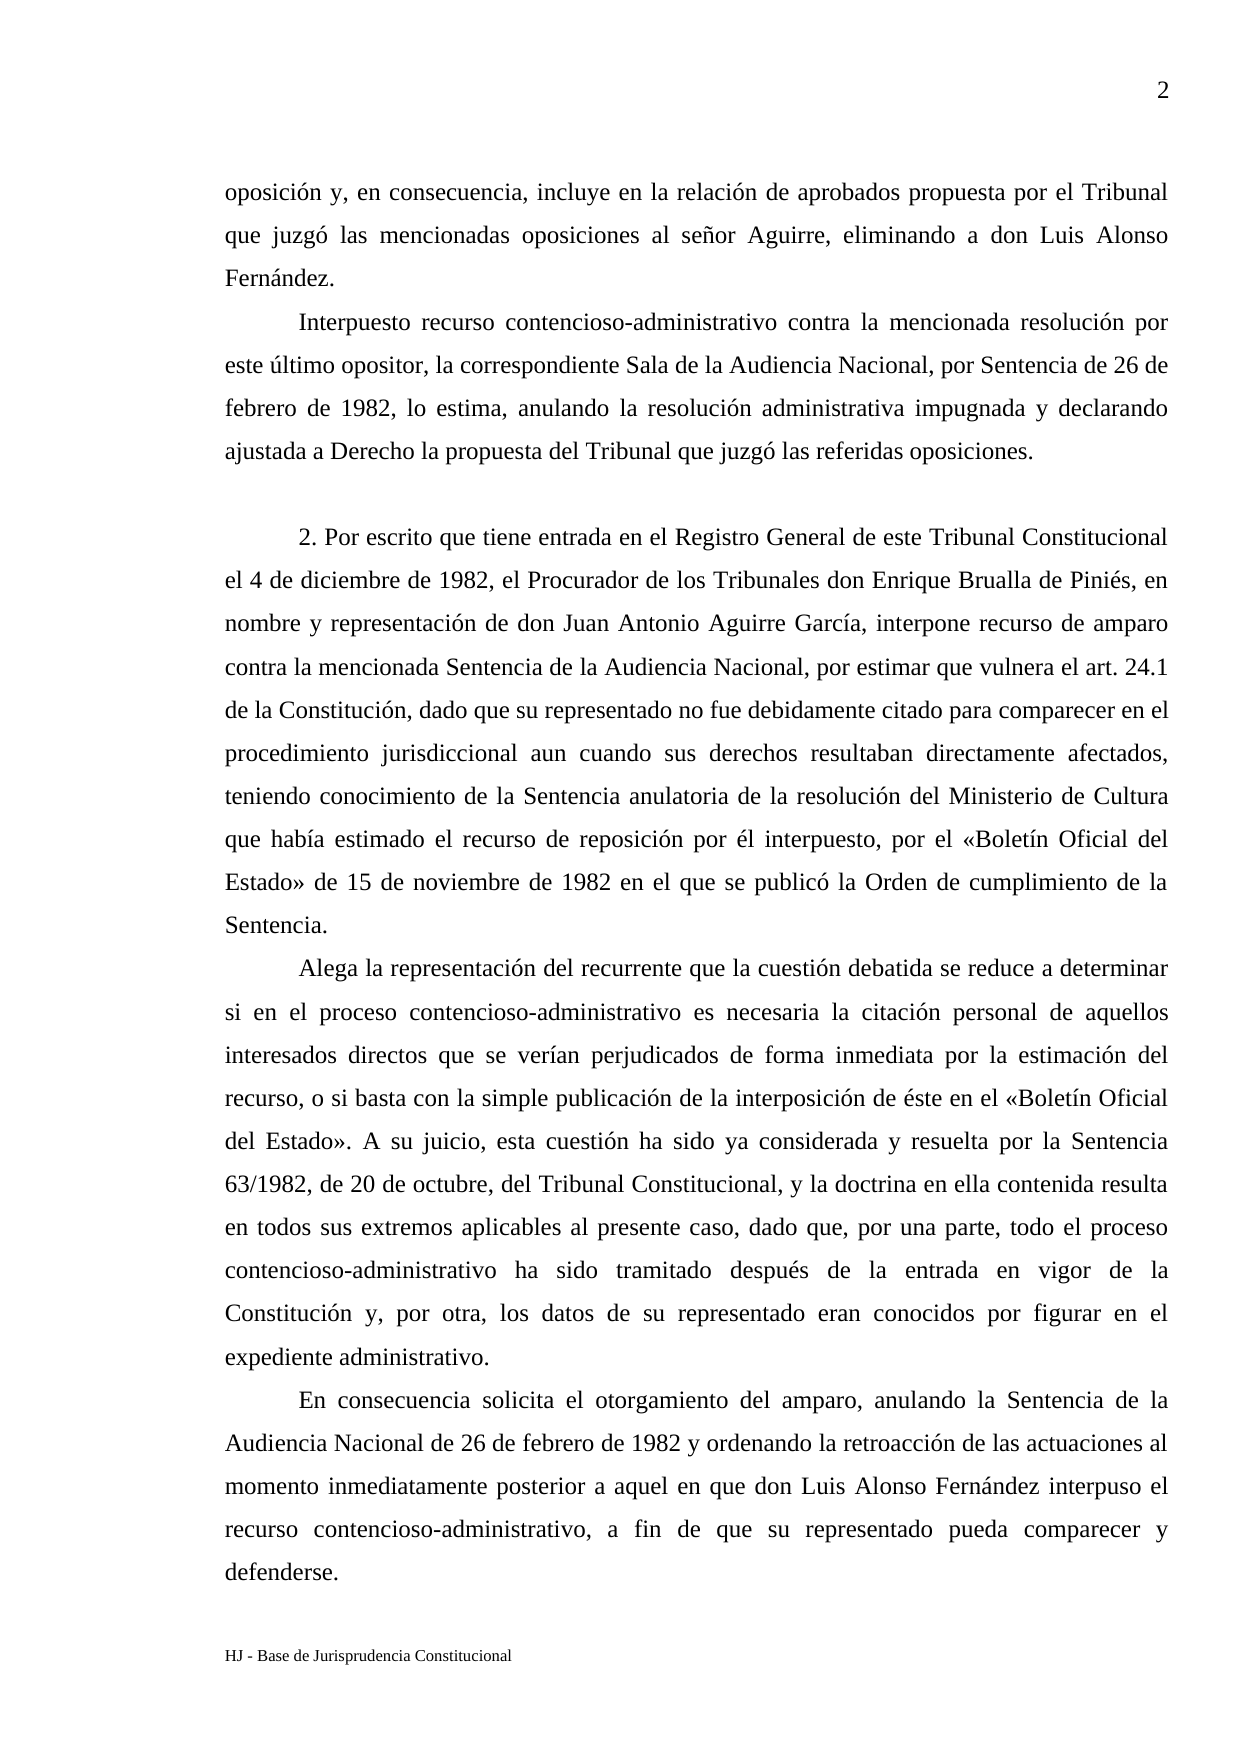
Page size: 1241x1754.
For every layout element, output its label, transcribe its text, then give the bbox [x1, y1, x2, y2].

text Alega la representación del recurrente que la cuestión debatida se reduce a determinar si en el proceso contencioso-administrativo es necesaria la citación personal de aquellos interesados directos que se verían perjudicados de forma inmediata por la estimación del recurso, o si basta con la simple publicación de la interposición de éste en el «Boletín Oficial del Estado». A su juicio, esta cuestión ha sido ya considerada y resuelta por la Sentencia 63/1982, de 20 de octubre, del Tribunal Constitucional, y la doctrina en ella contenida resulta en todos sus extremos aplicables al presente caso, dado que, por una parte, todo el proceso contencioso-administrativo ha sido tramitado después de la entrada en vigor de la Constitución y, por otra, los datos de su representado eran conocidos por figurar en el expediente administrativo. [224, 953, 1169, 1370]
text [224, 177, 1169, 292]
text 2. Por escrito que tiene entrada en el Registro General de este Tribunal Constitucional el 4 de diciembre de 1982, el Procurador de los Tribunales don Enrique Brualla de Piniés, en nombre y representación de don Juan Antonio Aguirre García, interpone recurso de amparo contra la mencionada Sentencia de la Audiencia Nacional, por estimar que vulnera el art. 24.1 de la Constitución, dado que su representado no fue debidamente citado para comparecer en el procedimiento jurisdiccional aun cuando sus derechos resultaban directamente afectados, teniendo conocimiento de la Sentencia anulatoria de la resolución del Ministerio de Cultura que había estimado el recurso de reposición por él interpuesto, por el «Boletín Oficial del Estado» de 15 de noviembre de 1982 en el que se publicó la Orden de cumplimiento de la Sentencia. [224, 522, 1169, 939]
text Interpuesto recurso contencioso-administrativo contra la mencionada resolución por este último opositor, la correspondiente Sala de la Audiencia Nacional, por Sentencia de 26 de febrero de 1982, lo estima, anulando la resolución administrativa impugnada y declarando ajustada a Derecho la propuesta del Tribunal que juzgó las referidas oposiciones. [224, 307, 1169, 465]
text En consecuencia solicita el otorgamiento del amparo, anulando la Sentencia de la Audiencia Nacional de 26 de febrero de 1982 y ordenando la retroacción de las actuaciones al momento inmediatamente posterior a aquel en que don Luis Alonso Fernández interpuso el recurso contencioso-administrativo, a fin de que su representado pueda comparecer y defenderse. [224, 1385, 1169, 1586]
